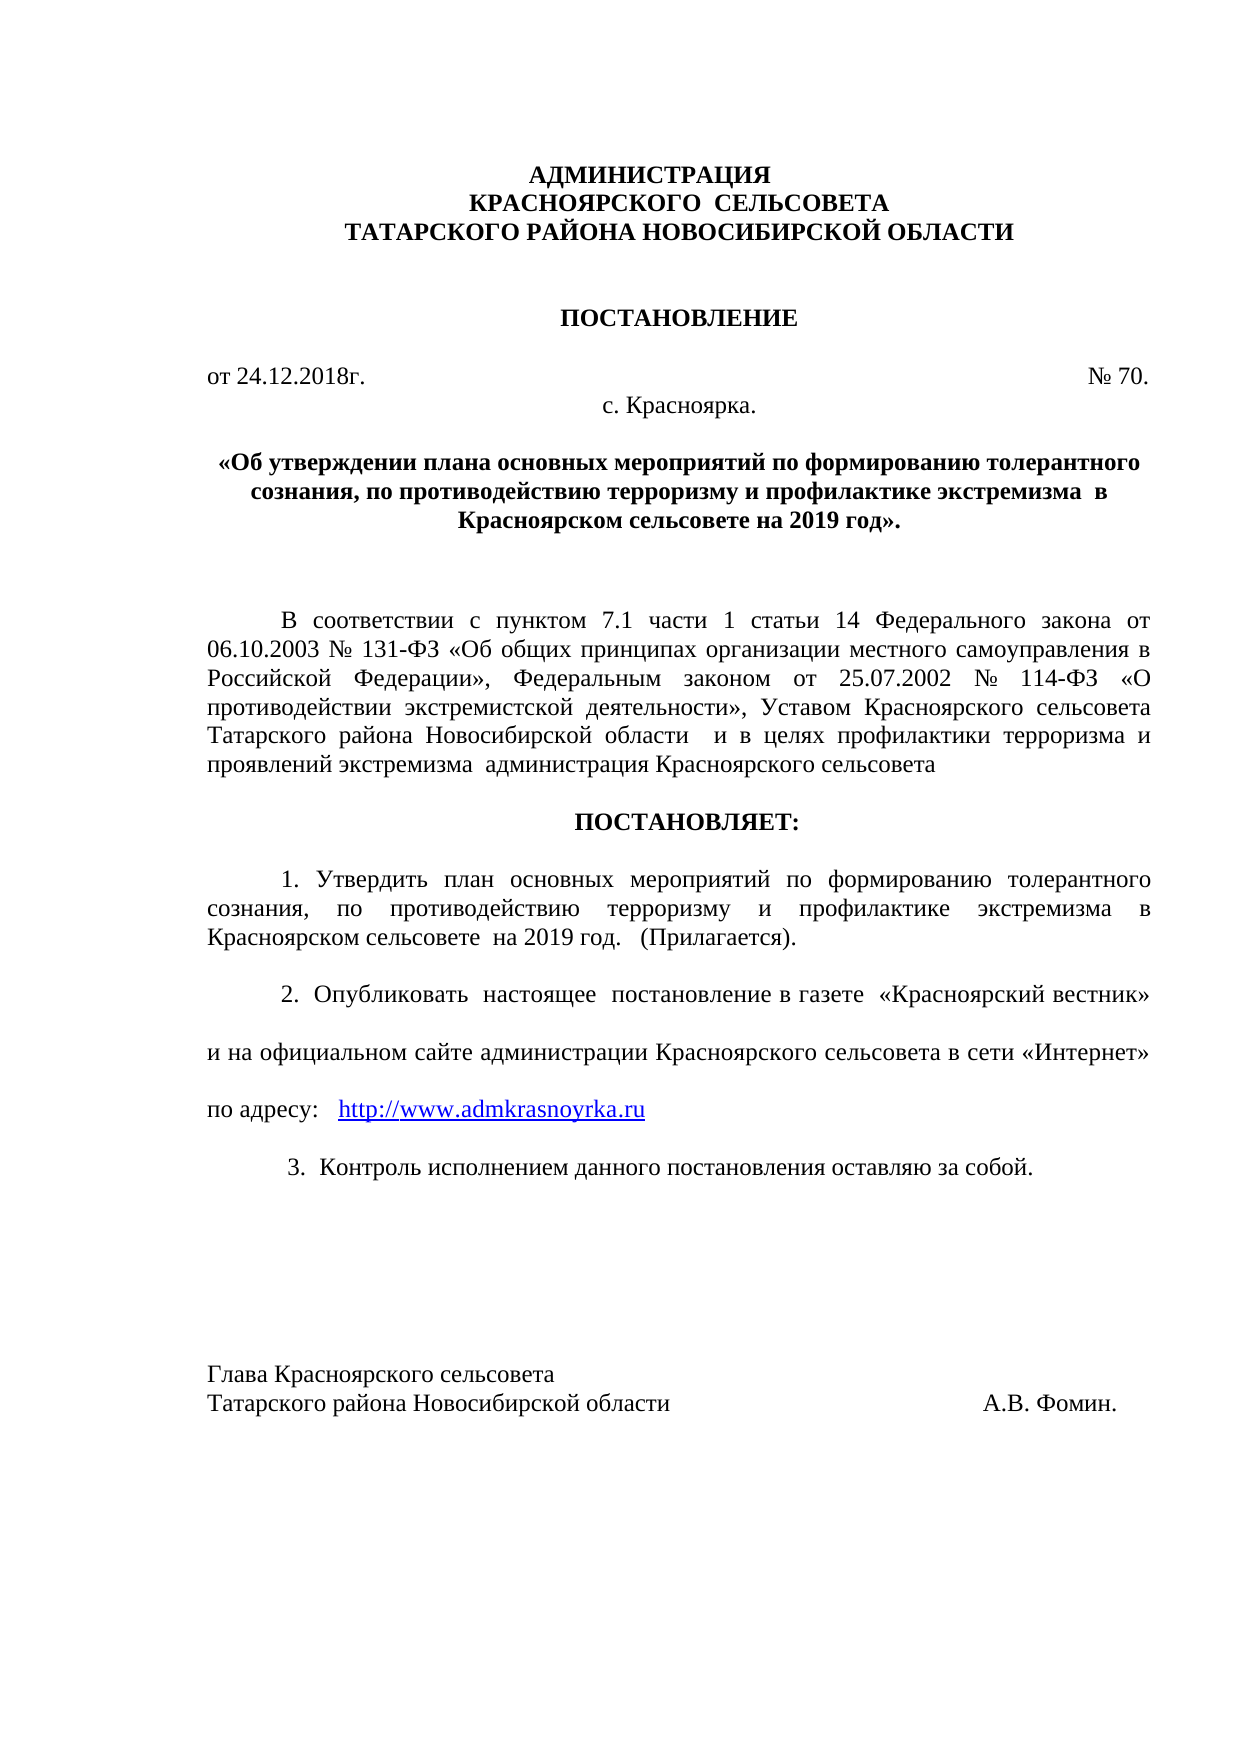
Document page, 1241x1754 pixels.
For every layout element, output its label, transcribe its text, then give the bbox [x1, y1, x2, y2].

text 3. Контроль исполнением данного постановления оставляю за собой. [207, 1152, 1181, 1180]
text КРАСНОЯРСКОГО СЕЛЬСОВЕТА [207, 188, 1152, 217]
text ПОСТАНОВЛЕНИЕ [207, 303, 1152, 332]
text 1. Утвердить план основных мероприятий по формированию толерантного сознания, по противодействию терроризму и профилактике экстремизма в Красноярском сельсовете на 2019 год. (Прилагается). [207, 864, 1152, 950]
text ПОСТАНОВЛЯЕТ: [207, 807, 1152, 835]
text Татарского района Новосибирской области А.В. Фомин. [207, 1388, 1152, 1417]
text 2. Опубликовать настоящее постановление в газете «Красноярский вестник» и на официальном сайте администрации Красноярского сельсовета в сети «Интернет» по адресу: http://www.admkrasnoyrka.ru [207, 979, 1152, 1123]
text Глава Красноярского сельсовета [207, 1359, 1152, 1388]
text В соответствии с пунктом 7.1 части 1 статьи 14 Федерального закона от 06.10.2003 № 131-ФЗ «Об общих принципах организации местного самоуправления в Российской Федерации», Федеральным законом от 25.07.2002 № 114-ФЗ «О противодействии экстремистской деятельности», Уставом Красноярского сельсовета Татарского района Новосибирской области и в целях профилактики терроризма и проявлений экстремизма администрация Красноярского сельсовета [207, 605, 1152, 778]
text ТАТАРСКОГО РАЙОНА НОВОСИБИРСКОЙ ОБЛАСТИ [207, 217, 1152, 246]
text с. Красноярка. [207, 390, 1152, 418]
text «Об утверждении плана основных мероприятий по формированию толерантного сознания, по противодействию терроризму и профилактике экстремизма в Красноярском сельсовете на 2019 год». [207, 447, 1152, 533]
text АДМИНИСТРАЦИЯ [148, 160, 1152, 188]
text от 24.12.2018г. № 70. [207, 361, 1152, 390]
